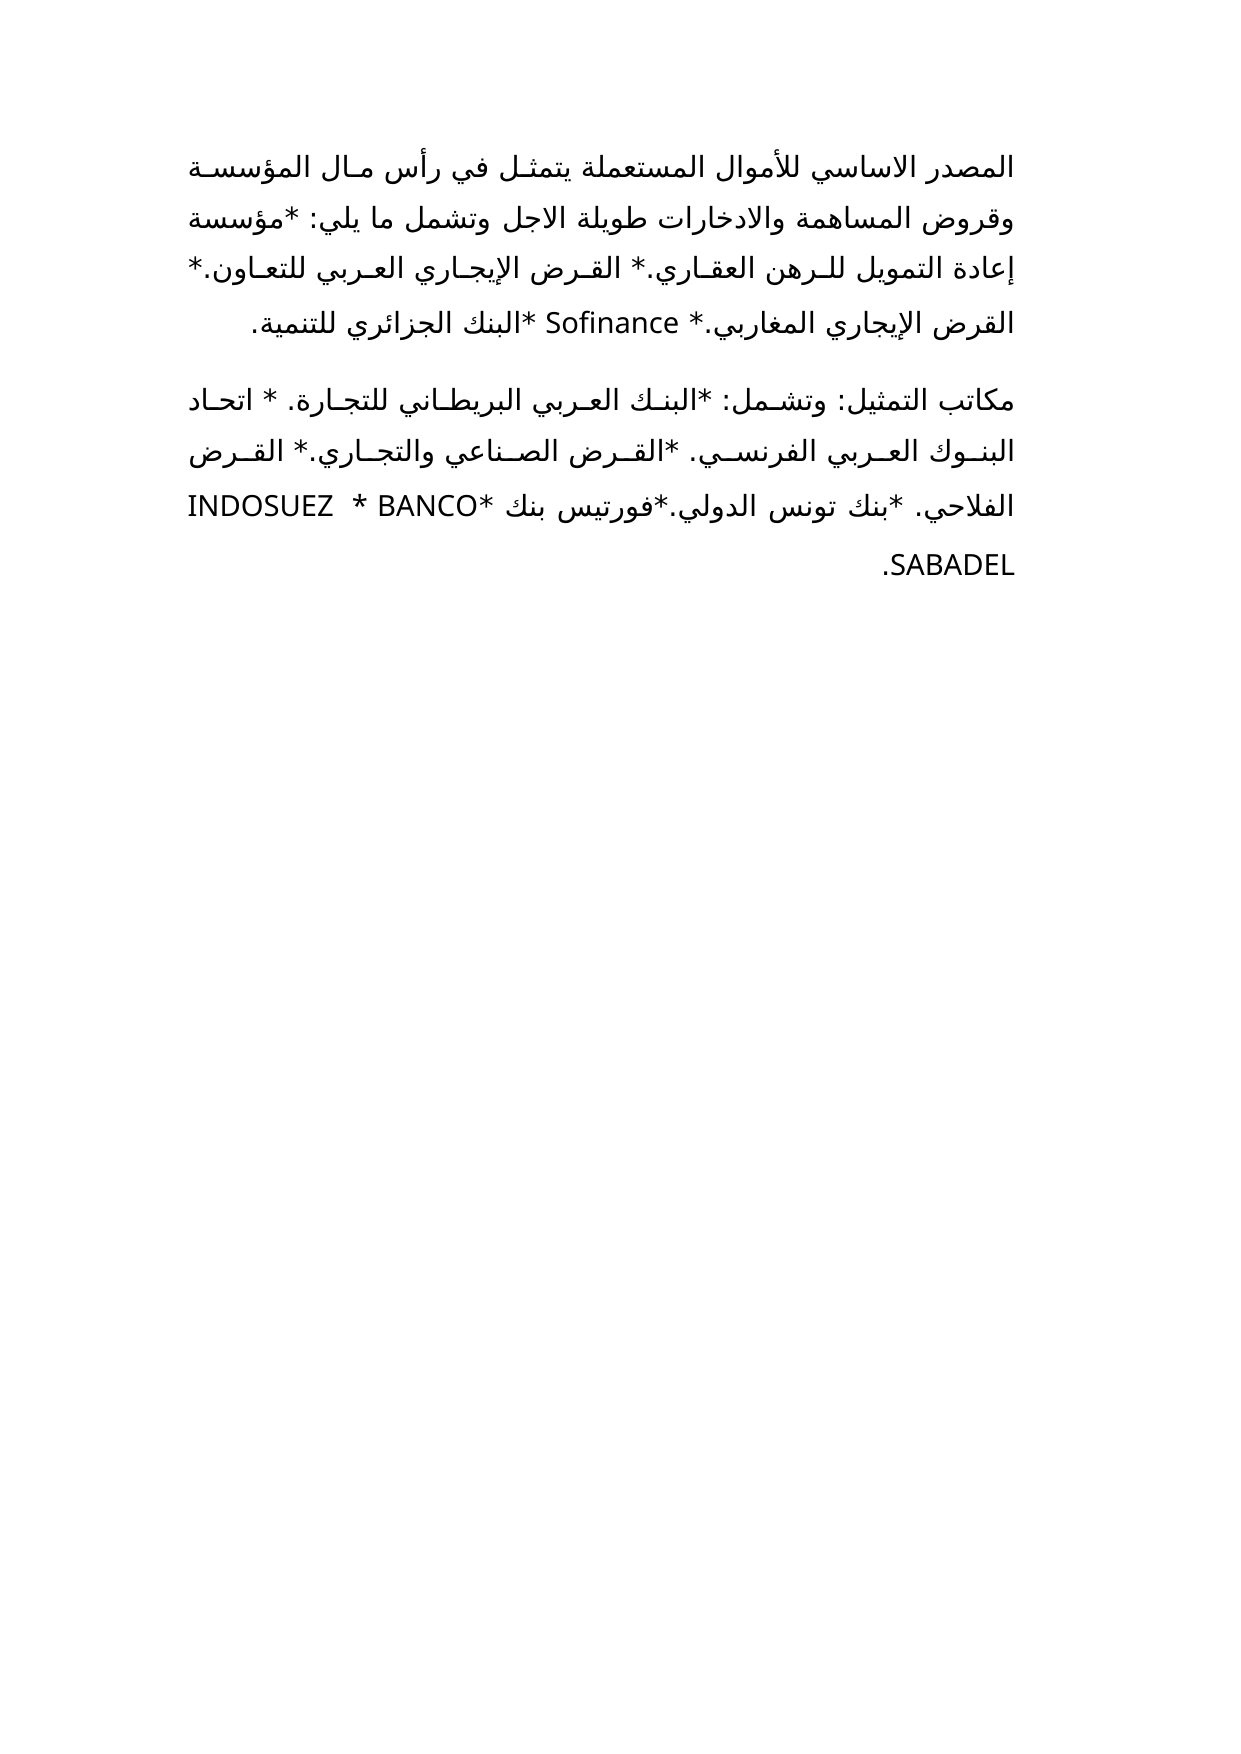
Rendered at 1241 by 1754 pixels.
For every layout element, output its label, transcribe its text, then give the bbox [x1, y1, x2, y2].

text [187, 150, 1015, 342]
text مكاتب التمثيل: وتشمل: *البنك العربي البريطاني للتجارة. * اتحاد البنوك العربي الفرنسي. *القرض الصناعي والتجاري.* القرض الفلاحي. *بنك تونس الدولي.*فورتيس بنك *INDOSUEZ * BANCO SABADEL. [187, 383, 1015, 584]
